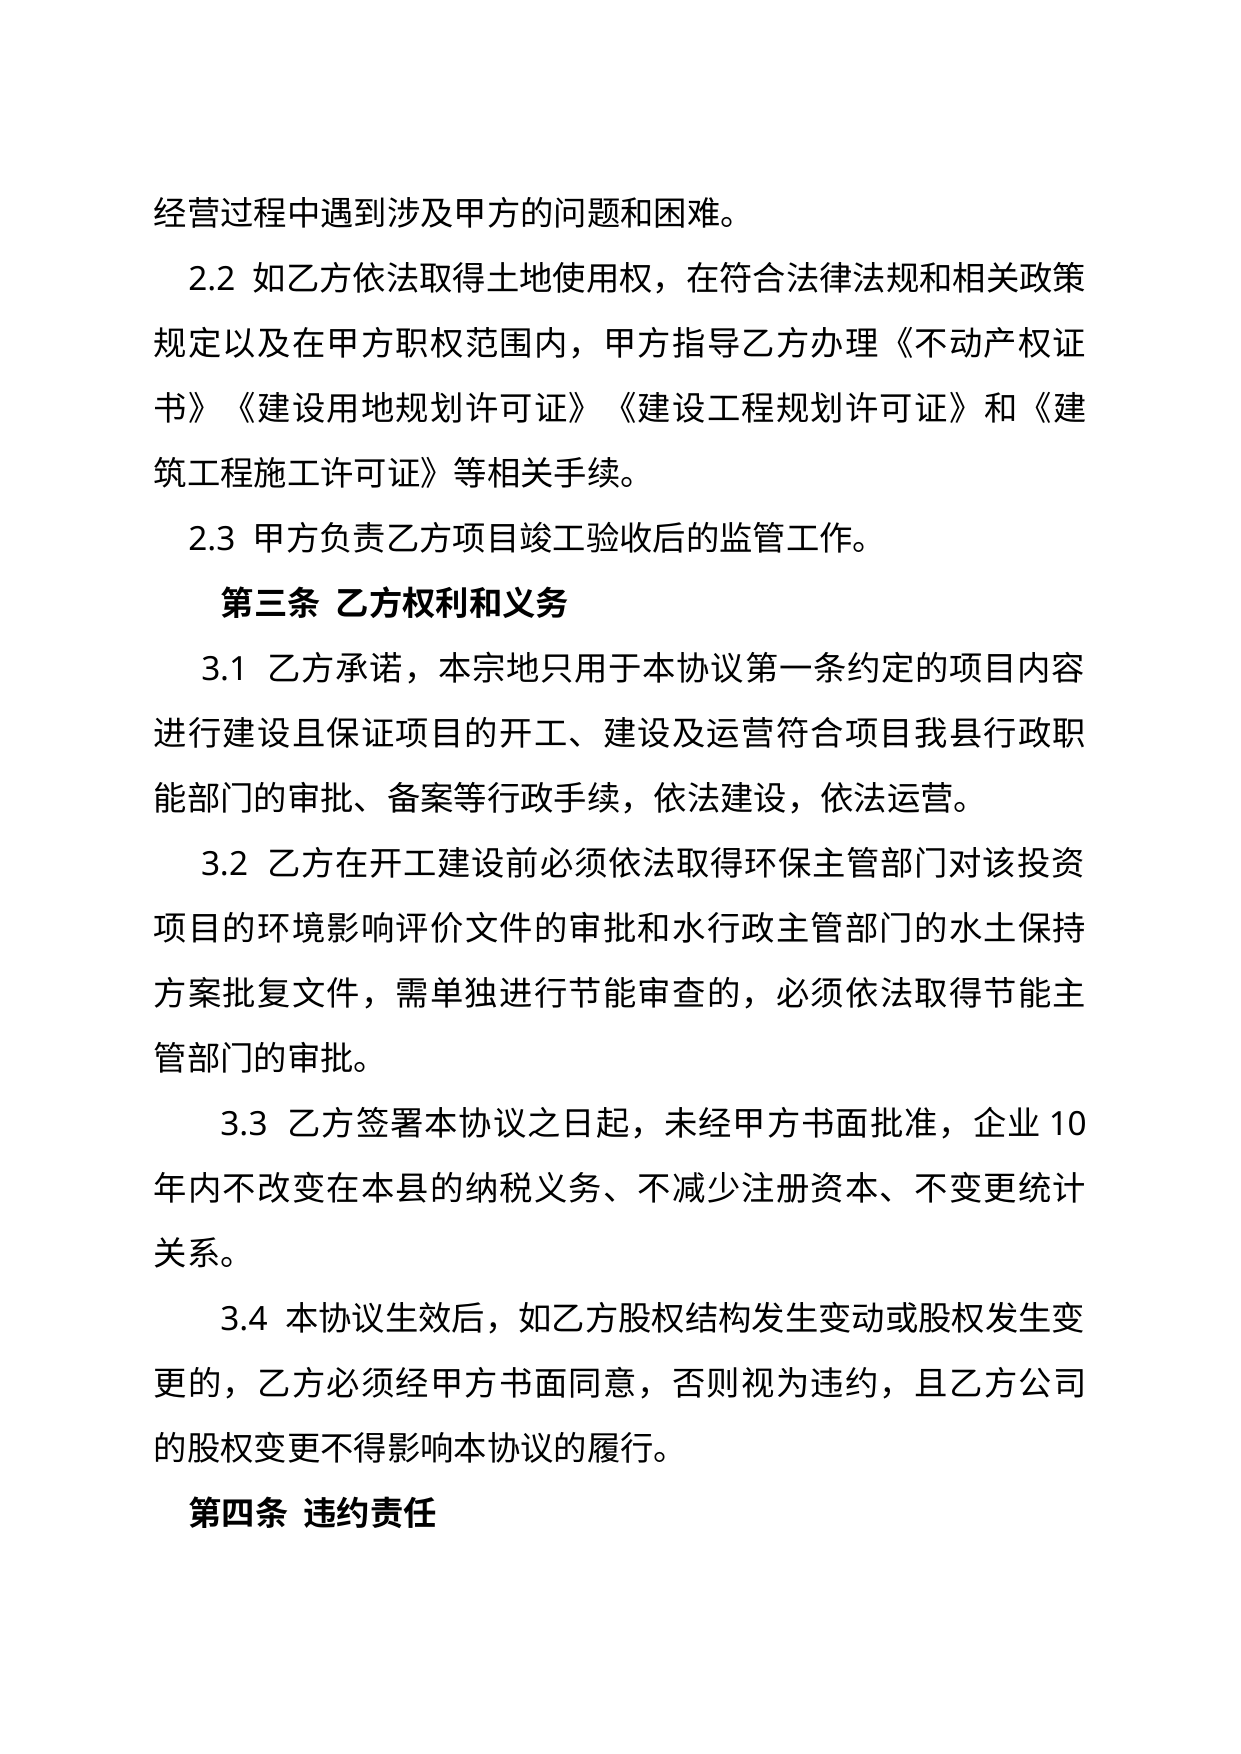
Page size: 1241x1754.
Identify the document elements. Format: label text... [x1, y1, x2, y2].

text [153, 1478, 1087, 1543]
text 第三条 乙方权利和义务 [153, 568, 1087, 633]
text 3.1 乙方承诺，本宗地只用于本协议第一条约定的项目内容进行建设且保证项目的开工、建设及运营符合项目我县行政职能部门的审批、备案等行政手续，依法建设，依法运营。 3.2 乙方在开工建设前必须依法取得环保主管部门对该投资项目的环境影响评价文件的审批和水行政主管部门的水土保持方案批复文件，需单独进行节能审查的，必须依法取得节能主管部门的审批。 [153, 633, 1087, 1088]
text 3.3 乙方签署本协议之日起，未经甲方书面批准，企业10年内不改变在本县的纳税义务、不减少注册资本、不变更统计关系。 [153, 1088, 1087, 1283]
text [153, 178, 1087, 568]
text 3.4 本协议生效后，如乙方股权结构发生变动或股权发生变更的，乙方必须经甲方书面同意，否则视为违约，且乙方公司的股权变更不得影响本协议的履行。 [153, 1283, 1087, 1478]
